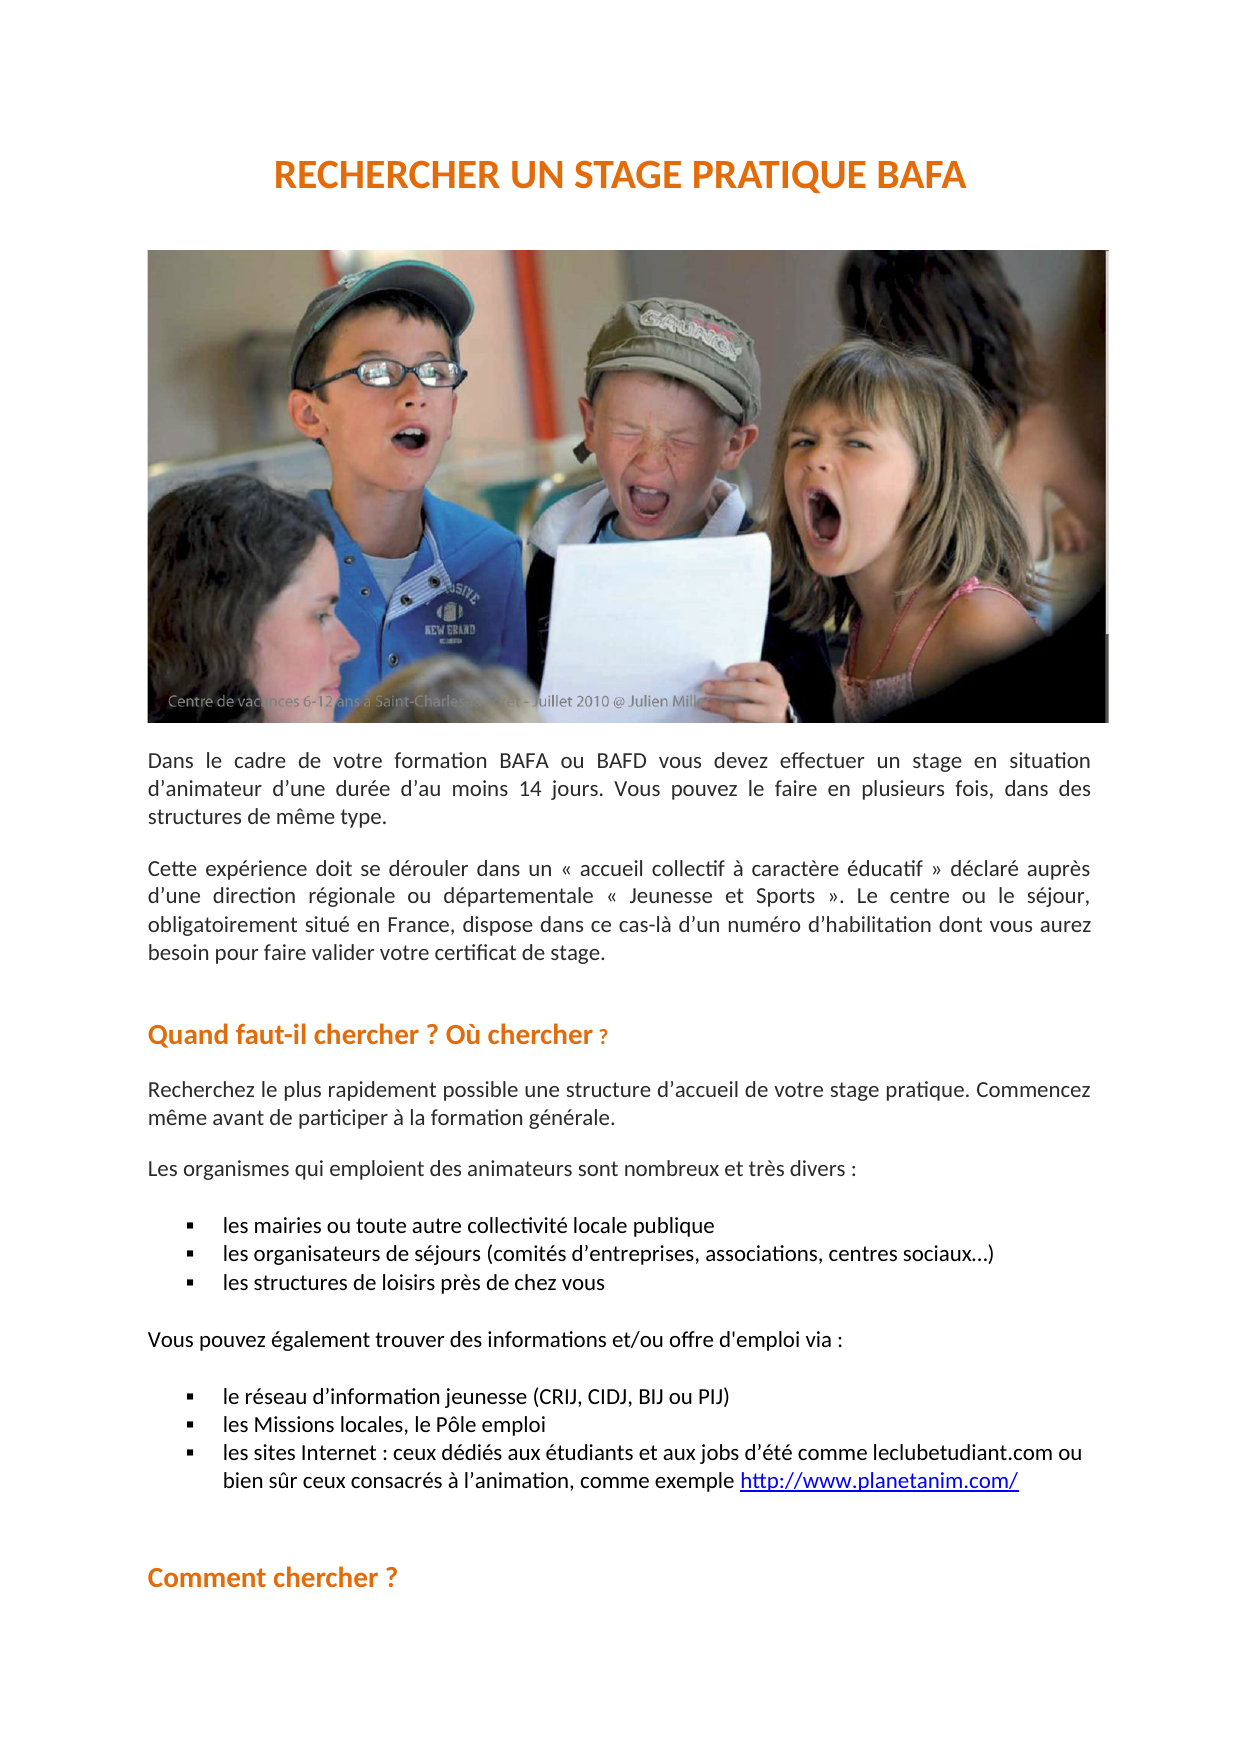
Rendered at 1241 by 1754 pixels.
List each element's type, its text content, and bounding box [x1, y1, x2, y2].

text Cette expérience doit se dérouler dans un « accueil collectif à caractère éducatif » déclaré auprès d’une direction régionale ou départementale « Jeunesse et Sports ». Le centre ou le séjour, obligatoirement situé en France, dispose dans ce cas-là d’un numéro d’habilitation dont vous aurez besoin pour faire valider votre certificat de stage. [148, 854, 1093, 966]
list les mairies ou toute autre collectivité locale publique [185, 1212, 1093, 1239]
list le réseau d’information jeunesse (CRIJ, CIDJ, BIJ ou PIJ) [185, 1382, 1093, 1410]
text Recherchez le plus rapidement possible une structure d’accueil de votre stage pratique. Commencez même avant de participer à la formation générale. [148, 1075, 1093, 1131]
list les structures de loisirs près de chez vous [185, 1268, 1093, 1296]
picture [147, 250, 1109, 723]
list les organisateurs de séjours (comités d’entreprises, associations, centres sociaux…) [185, 1239, 1093, 1268]
text RECHERCHER UN STAGE PRATIQUE BAFA [148, 148, 1093, 226]
text Vous pouvez également trouver des informations et/ou offre d'emploi via : [148, 1325, 1093, 1353]
list les Missions locales, le Pôle emploi [185, 1410, 1093, 1438]
list les sites Internet : ceux dédiés aux étudiants et aux jobs d’été comme leclubetudiant.com ou bien sûr ceux consacrés à l’animation, comme exemple http://www.planetanim.com/ [185, 1438, 1093, 1494]
text Les organismes qui emploient des animateurs sont nombreux et très divers : [148, 1154, 1093, 1182]
text Quand faut-il chercher ? Où chercher ? [148, 1016, 1093, 1051]
text Dans le cadre de votre formation BAFA ou BAFD vous devez effectuer un stage en situation d’animateur d’une durée d’au moins 14 jours. Vous pouvez le faire en plusieurs fois, dans des structures de même type. [148, 746, 1093, 830]
text Comment chercher ? [148, 1559, 1093, 1594]
